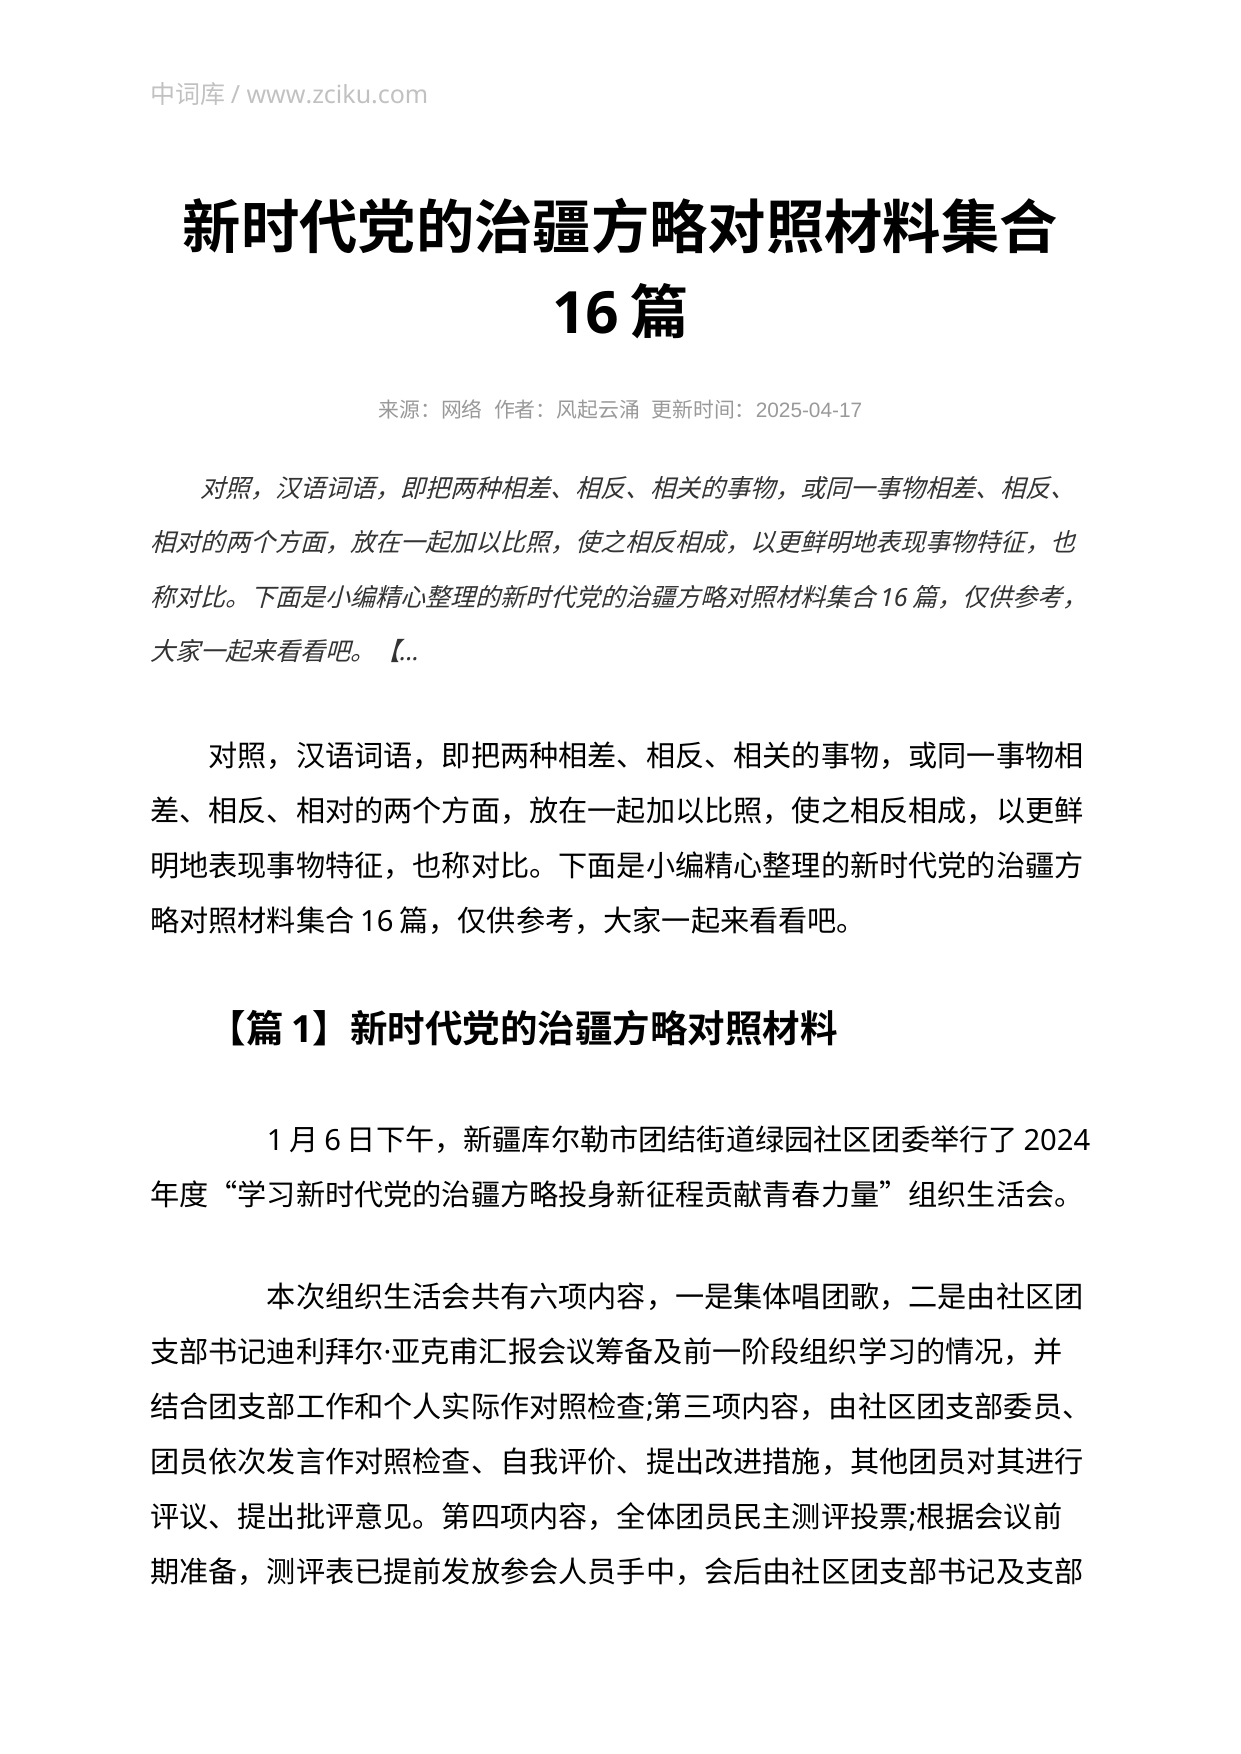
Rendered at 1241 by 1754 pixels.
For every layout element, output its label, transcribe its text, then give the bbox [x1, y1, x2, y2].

text 对照，汉语词语，即把两种相差、相反、相关的事物，或同一事物相差、相反、相对的两个方面，放在一起加以比照，使之相反相成，以更鲜明地表现事物特征，也称对比。下面是小编精心整理的新时代党的治疆方略对照材料集合16篇，仅供参考，大家一起来看看吧。 [150, 733, 1090, 940]
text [150, 1274, 1090, 1591]
text 对照，汉语词语，即把两种相差、相反、相关的事物，或同一事物相差、相反、相对的两个方面，放在一起加以比照，使之相反相成，以更鲜明地表现事物特征，也称对比。下面是小编精心整理的新时代党的治疆方略对照材料集合16篇，仅供参考，大家一起来看看吧。【... [150, 468, 1090, 668]
subtitle 新时代党的治疆方略对照材料集合16篇 [150, 181, 1090, 351]
text 1月6日下午，新疆库尔勒市团结街道绿园社区团委举行了2024年度“学习新时代党的治疆方略投身新征程贡献青春力量”组织生活会。 [150, 1117, 1090, 1214]
text 【篇1】新时代党的治疆方略对照材料 [150, 999, 1090, 1054]
text 来源：网络 作者：风起云涌 更新时间：2025-04-17 [150, 397, 1090, 421]
